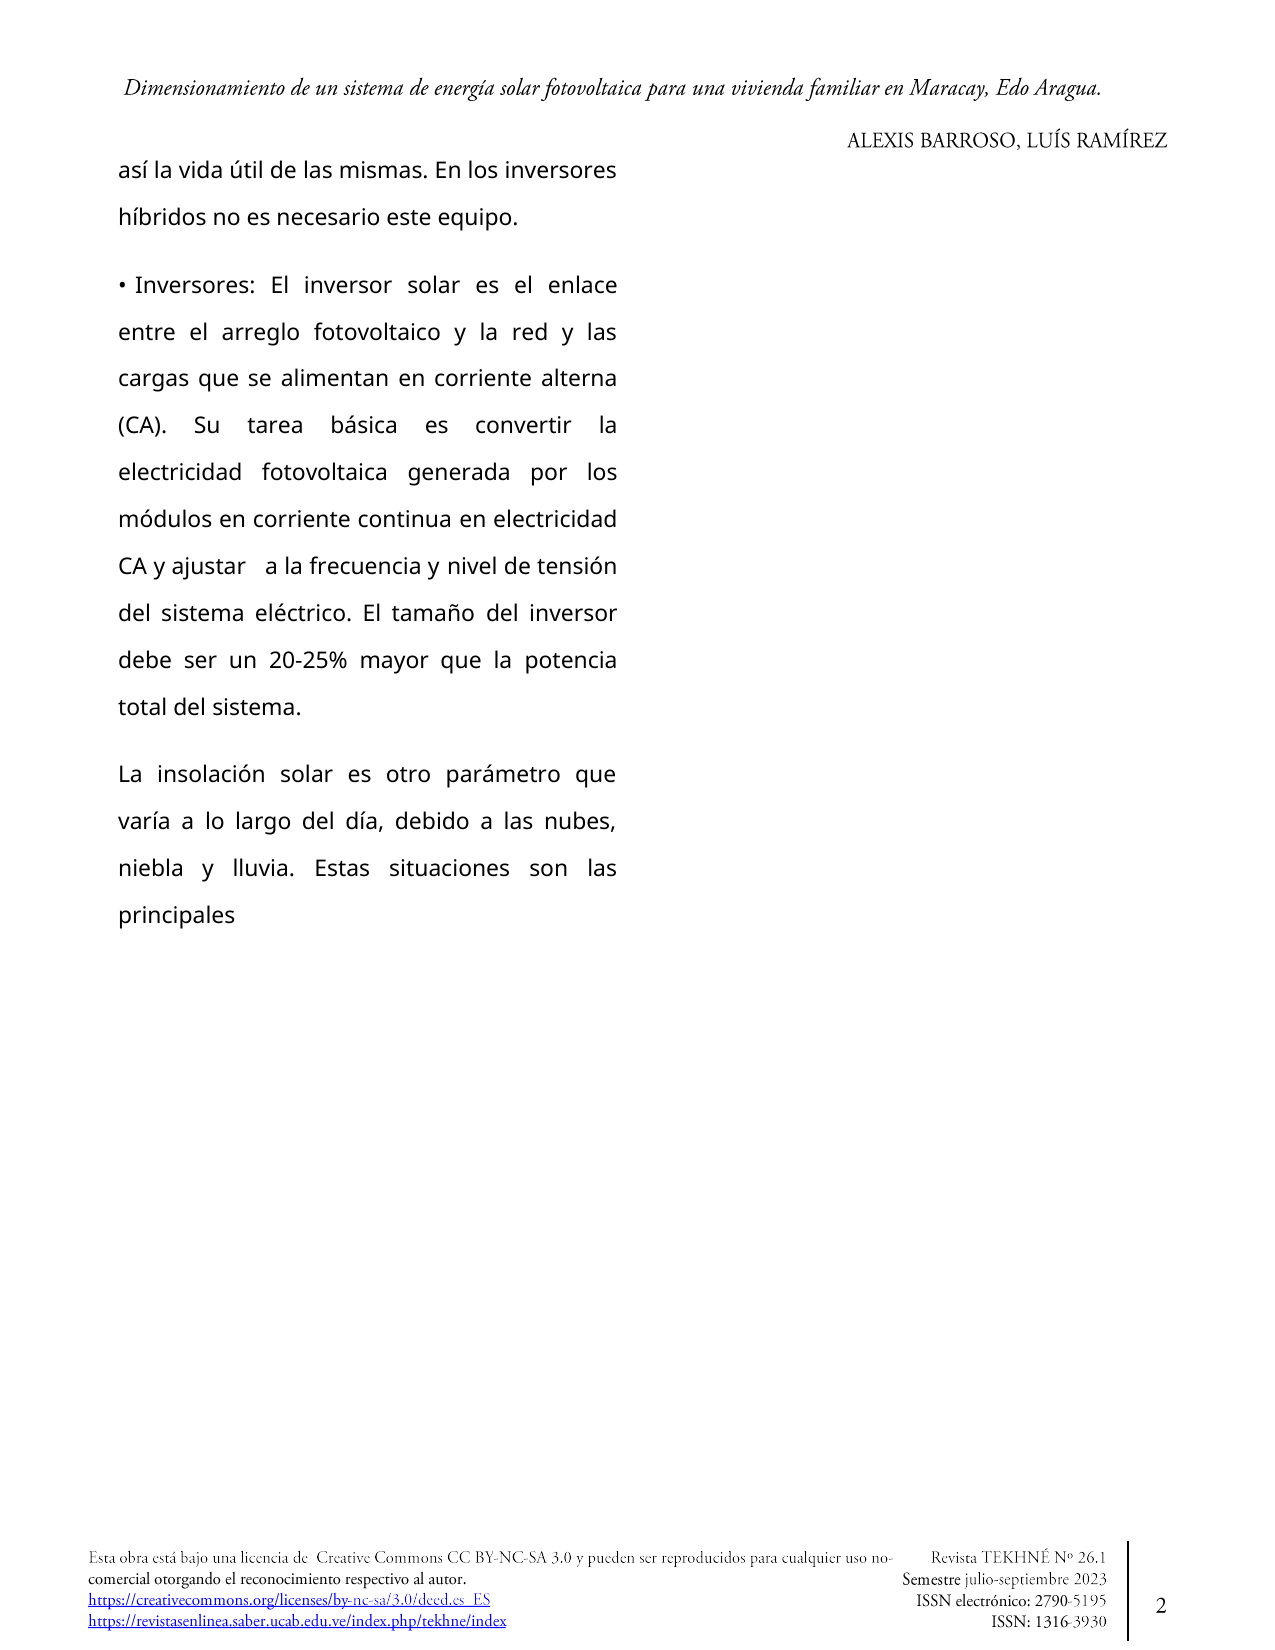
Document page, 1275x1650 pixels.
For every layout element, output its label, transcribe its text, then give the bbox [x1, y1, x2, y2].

picture [123, 73, 1110, 103]
picture [902, 1547, 1115, 1633]
picture [88, 1547, 898, 1632]
list Inversores: El inversor solar es el enlace entre el arreglo fotovoltaico y la red y las cargas que se alimentan en corriente alterna (CA). Su tarea básica es convertir la electricidad fotovoltaica generada por los módulos en corriente continua en electricidad CA y ajustar a la frecuencia y nivel de tensión del sistema eléctrico. El tamaño del inversor debe ser un 20-25% mayor que la potencia total del sistema. [118, 269, 617, 722]
text así la vida útil de las mismas. En los inversores híbridos no es necesario este equipo. [118, 154, 617, 232]
picture [847, 128, 1179, 155]
text La insolación solar es otro parámetro que varía a lo largo del día, debido a las nubes, niebla y lluvia. Estas situaciones son las principales [118, 758, 617, 930]
picture [1155, 1591, 1179, 1621]
